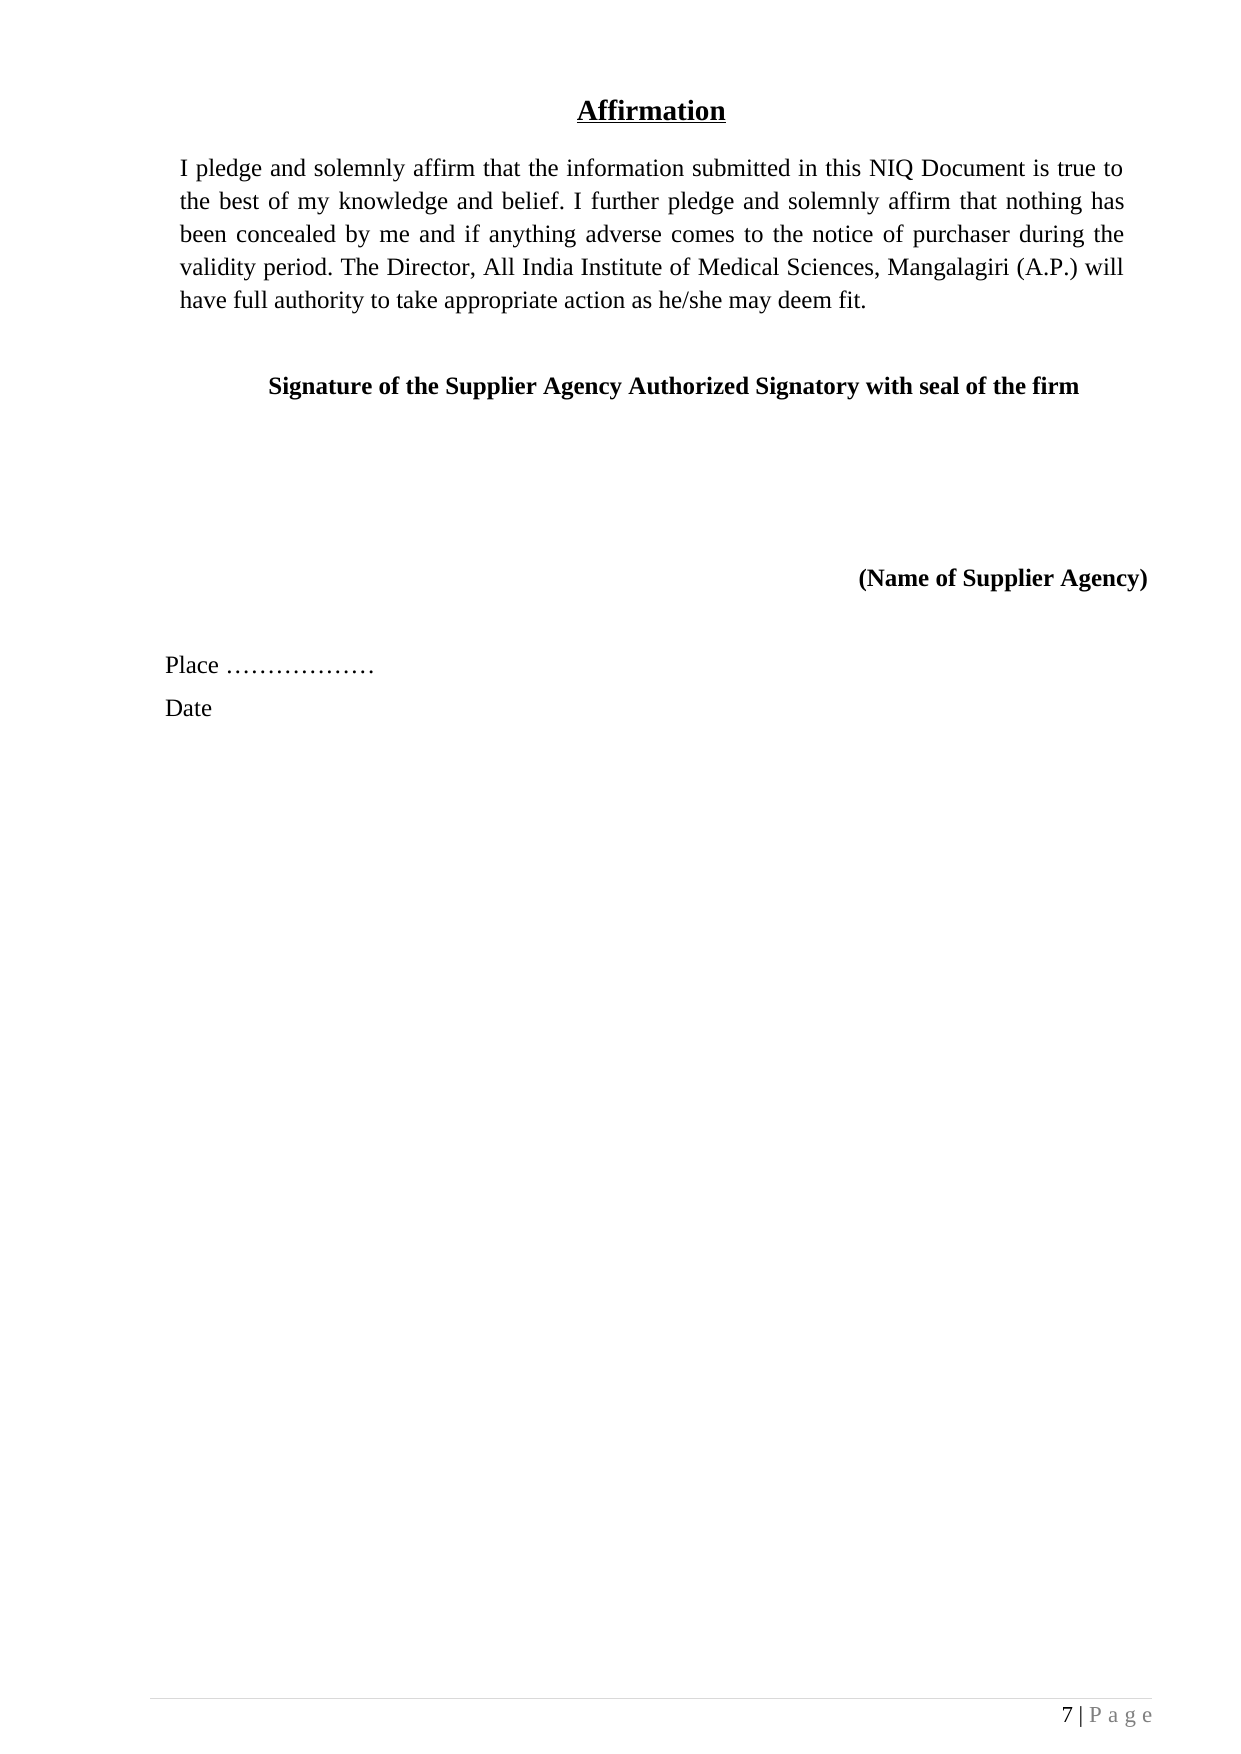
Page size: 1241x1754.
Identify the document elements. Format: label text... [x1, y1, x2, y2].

text (Name of Supplier Agency) [858, 563, 1152, 592]
text I pledge and solemnly affirm that the information submitted in this NIQ Document is true to the best of my knowledge and belief. I further pledge and solemnly affirm that nothing has been concealed by me and if anything adverse comes to the notice of purchaser during the validity period. The Director, All India Institute of Medical Sciences, Mangalagiri (A.P.) will have full authority to take appropriate action as he/she may deem fit. [179, 153, 1125, 314]
text Signature of the Supplier Agency Authorized Signatory with seal of the firm [268, 371, 1125, 400]
text Date [165, 693, 1152, 722]
text Affirmation [150, 93, 1152, 126]
text Place ……………… [165, 650, 1152, 678]
